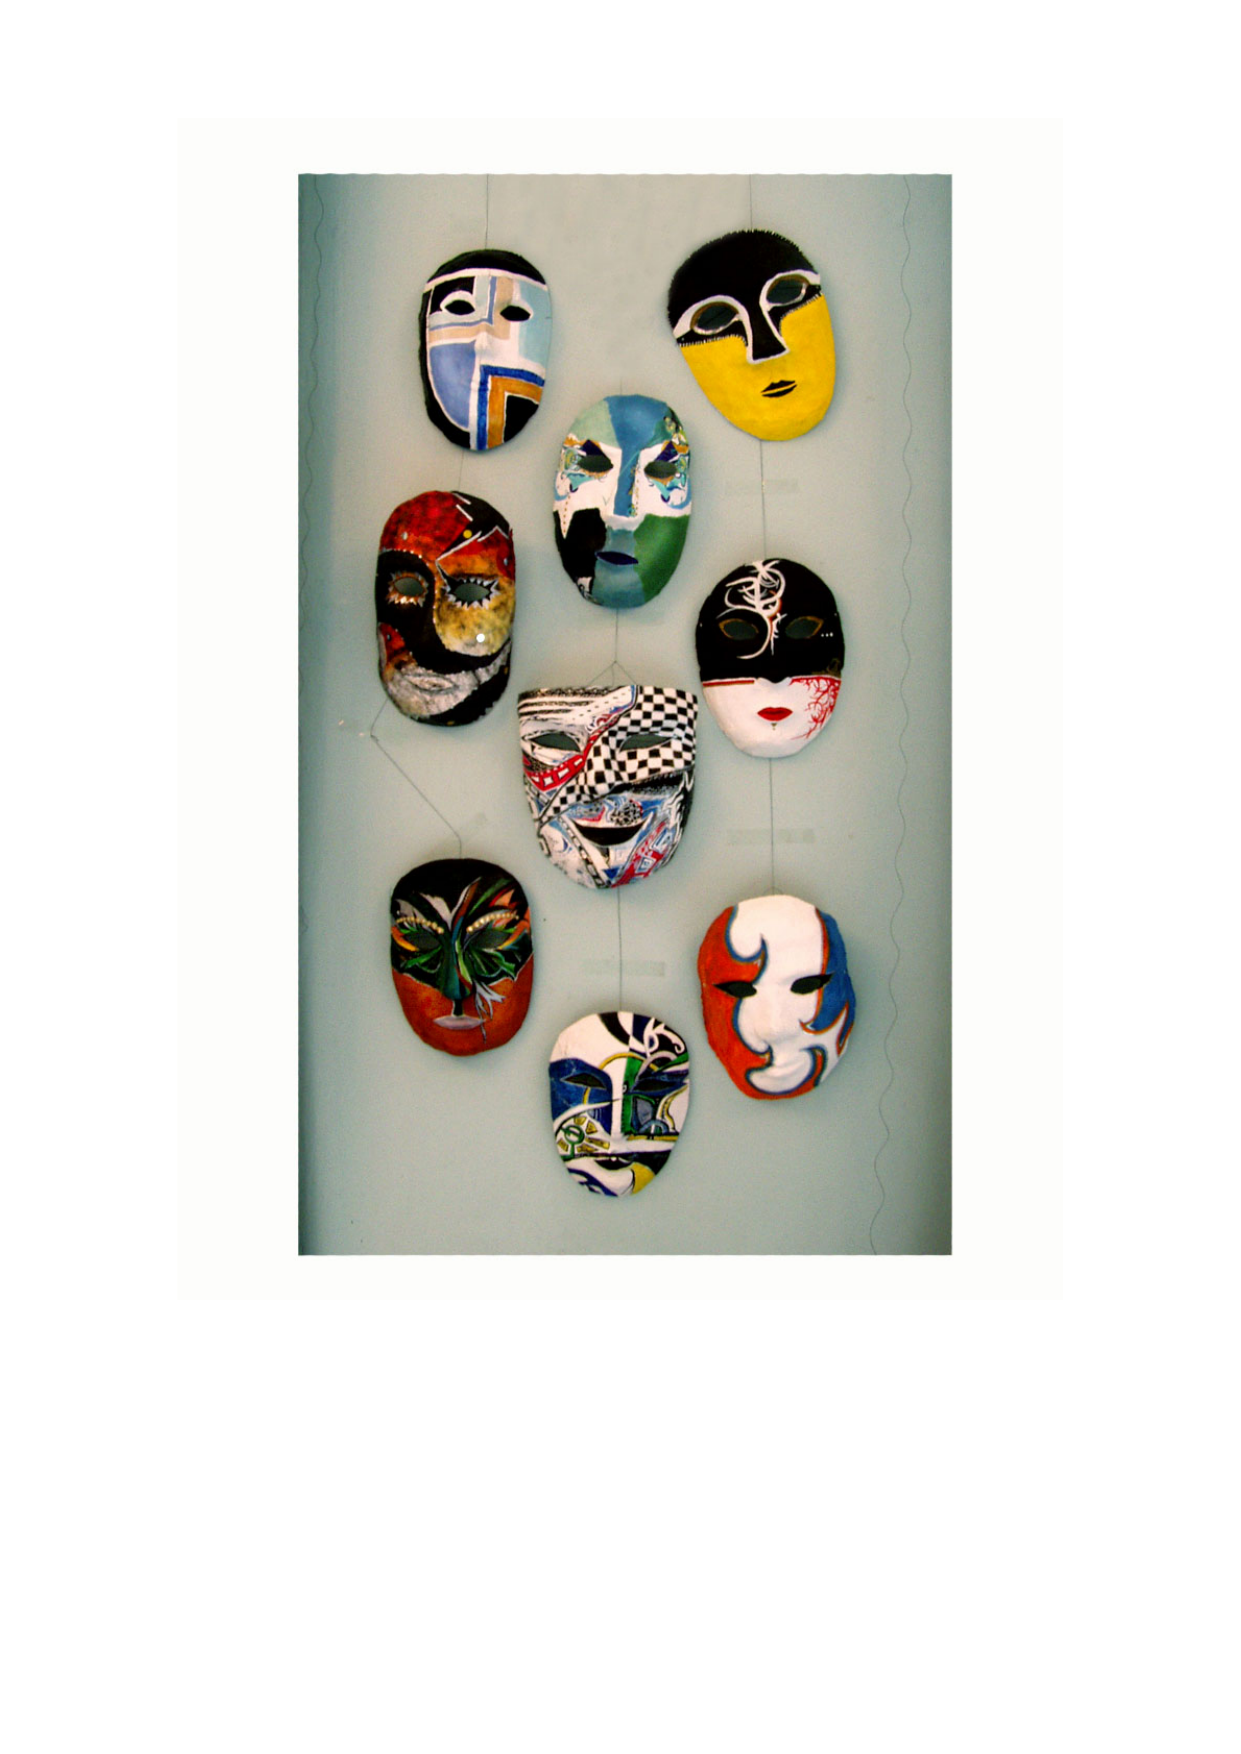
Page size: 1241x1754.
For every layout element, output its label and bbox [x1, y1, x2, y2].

picture [177, 118, 1063, 1300]
